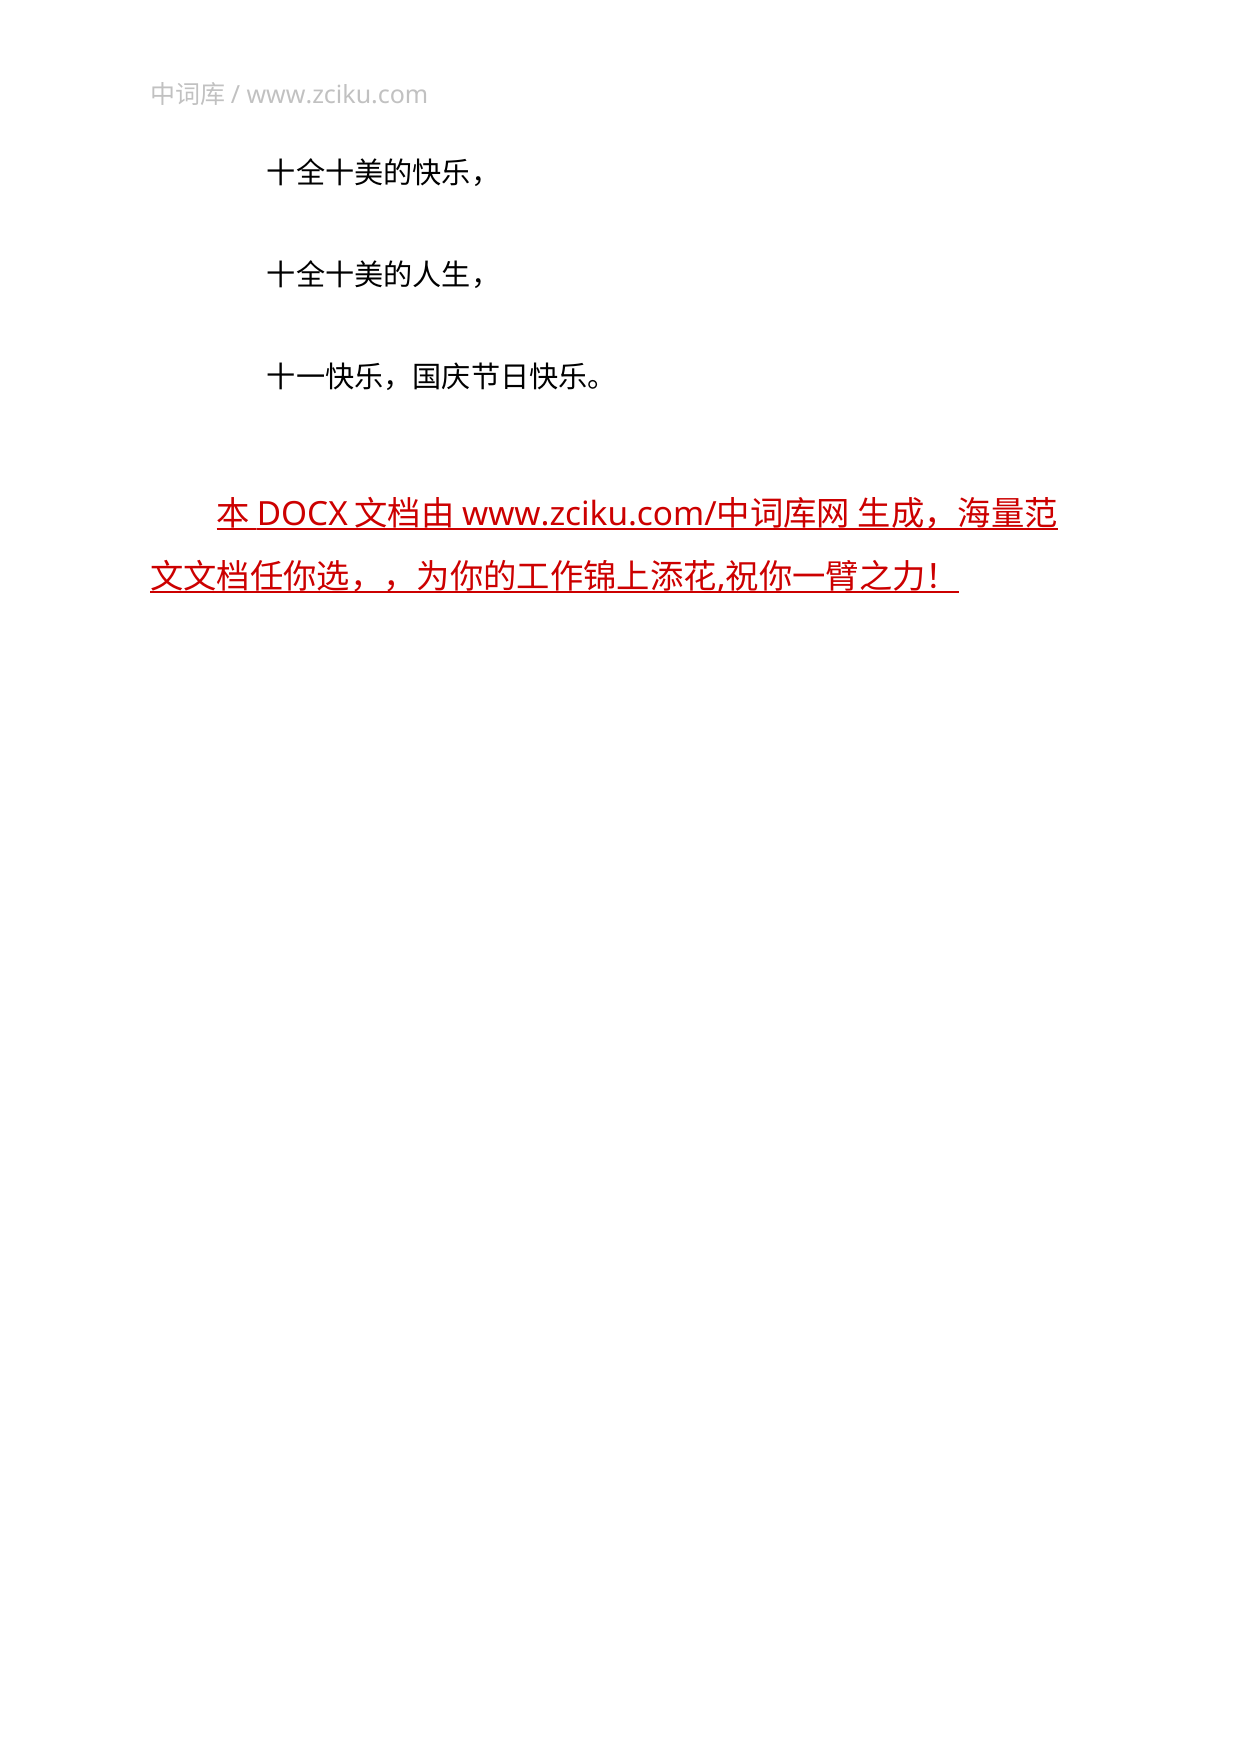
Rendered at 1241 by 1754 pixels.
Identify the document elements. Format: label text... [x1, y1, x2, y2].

text 本DOCX文档由 www.zciku.com/中词库网 生成，海量范文文档任你选，，为你的工作锦上添花,祝你一臂之力！ [150, 487, 1090, 598]
text 十全十美的快乐， [150, 150, 1090, 192]
text 十全十美的人生， [150, 252, 1090, 294]
text 十一快乐，国庆节日快乐。 [150, 353, 1090, 396]
